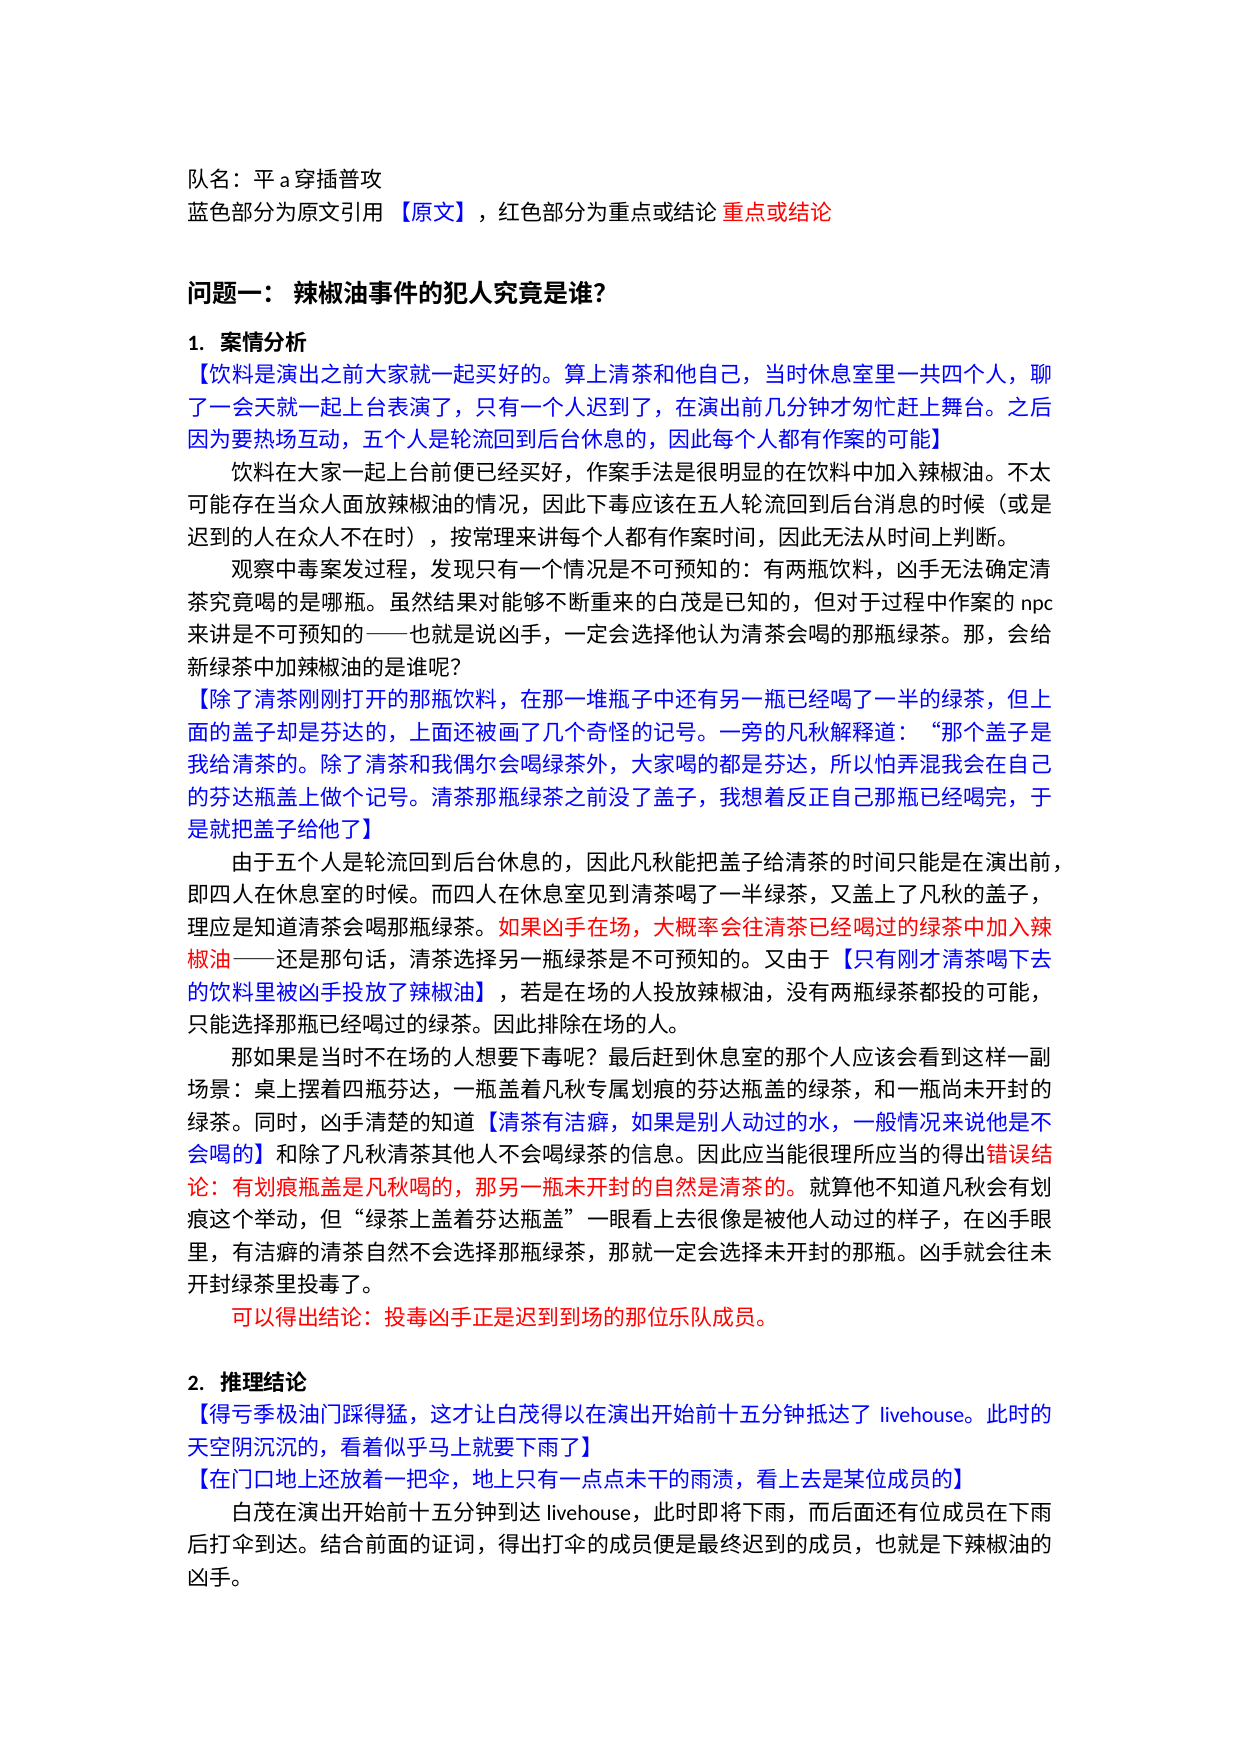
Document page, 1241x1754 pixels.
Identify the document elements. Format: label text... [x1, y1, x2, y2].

list 由于五个人是轮流回到后台休息的，因此凡秋能把盖子给清茶的时间只能是在演出前，即四人在休息室的时候。而四人在休息室见到清茶喝了一半绿茶，又盖上了凡秋的盖子，理应是知道清茶会喝那瓶绿茶。如果凶手在场，大概率会往清茶已经喝过的绿茶中加入辣椒油——还是那句话，清茶选择另一瓶绿茶是不可预知的。又由于【只有刚才清茶喝下去的饮料里被凶手投放了辣椒油】，若是在场的人投放辣椒油，没有两瓶绿茶都投的可能，只能选择那瓶已经喝过的绿茶。因此排除在场的人。 [187, 844, 1053, 1039]
list 那如果是当时不在场的人想要下毒呢？最后赶到休息室的那个人应该会看到这样一副场景：桌上摆着四瓶芬达，一瓶盖着凡秋专属划痕的芬达瓶盖的绿茶，和一瓶尚未开封的绿茶。同时，凶手清楚的知道【清茶有洁癖，如果是别人动过的水，一般情况来说他是不会喝的】和除了凡秋清茶其他人不会喝绿茶的信息。因此应当能很理所应当的得出错误结论：有划痕瓶盖是凡秋喝的，那另一瓶未开封的自然是清茶的。就算他不知道凡秋会有划痕这个举动，但“绿茶上盖着芬达瓶盖”一眼看上去很像是被他人动过的样子，在凶手眼里，有洁癖的清茶自然不会选择那瓶绿茶，那就一定会选择未开封的那瓶。凶手就会往未开封绿茶里投毒了。 [187, 1039, 1053, 1299]
list 案情分析 [187, 324, 1053, 357]
list 推理结论 [187, 1364, 1053, 1397]
list 白茂在演出开始前十五分钟到达livehouse，此时即将下雨，而后面还有位成员在下雨后打伞到达。结合前面的证词，得出打伞的成员便是最终迟到的成员，也就是下辣椒油的凶手。 [187, 1494, 1053, 1592]
list 【除了清茶刚刚打开的那瓶饮料，在那一堆瓶子中还有另一瓶已经喝了一半的绿茶，但上面的盖子却是芬达的，上面还被画了几个奇怪的记号。一旁的凡秋解释道：“那个盖子是我给清茶的。除了清茶和我偶尔会喝绿茶外，大家喝的都是芬达，所以怕弄混我会在自己的芬达瓶盖上做个记号。清茶那瓶绿茶之前没了盖子，我想着反正自己那瓶已经喝完，于是就把盖子给他了】 [187, 682, 1053, 844]
list 【得亏季极油门踩得猛，这才让白茂得以在演出开始前十五分钟抵达了livehouse。此时的天空阴沉沉的，看着似乎马上就要下雨了】 [187, 1397, 1053, 1462]
list 观察中毒案发过程，发现只有一个情况是不可预知的：有两瓶饮料，凶手无法确定清茶究竟喝的是哪瓶。虽然结果对能够不断重来的白茂是已知的，但对于过程中作案的npc来讲是不可预知的——也就是说凶手，一定会选择他认为清茶会喝的那瓶绿茶。那，会给新绿茶中加辣椒油的是谁呢？ [187, 552, 1053, 682]
text 队名：平a穿插普攻 [187, 162, 1053, 194]
list 可以得出结论：投毒凶手正是迟到到场的那位乐队成员。 [187, 1299, 1053, 1332]
text 问题一： 辣椒油事件的犯人究竟是谁？ [187, 259, 1053, 324]
list 【在门口地上还放着一把伞，地上只有一点点未干的雨渍，看上去是某位成员的】 [187, 1462, 1053, 1494]
list 【饮料是演出之前大家就一起买好的。算上清茶和他自己，当时休息室里一共四个人，聊了一会天就一起上台表演了，只有一个人迟到了，在演出前几分钟才匆忙赶上舞台。之后因为要热场互动，五个人是轮流回到后台休息的，因此每个人都有作案的可能】 [187, 357, 1053, 454]
list 饮料在大家一起上台前便已经买好，作案手法是很明显的在饮料中加入辣椒油。不太可能存在当众人面放辣椒油的情况，因此下毒应该在五人轮流回到后台消息的时候（或是迟到的人在众人不在时），按常理来讲每个人都有作案时间，因此无法从时间上判断。 [187, 454, 1053, 552]
text 蓝色部分为原文引用 【原文】，红色部分为重点或结论 重点或结论 [187, 194, 1053, 227]
